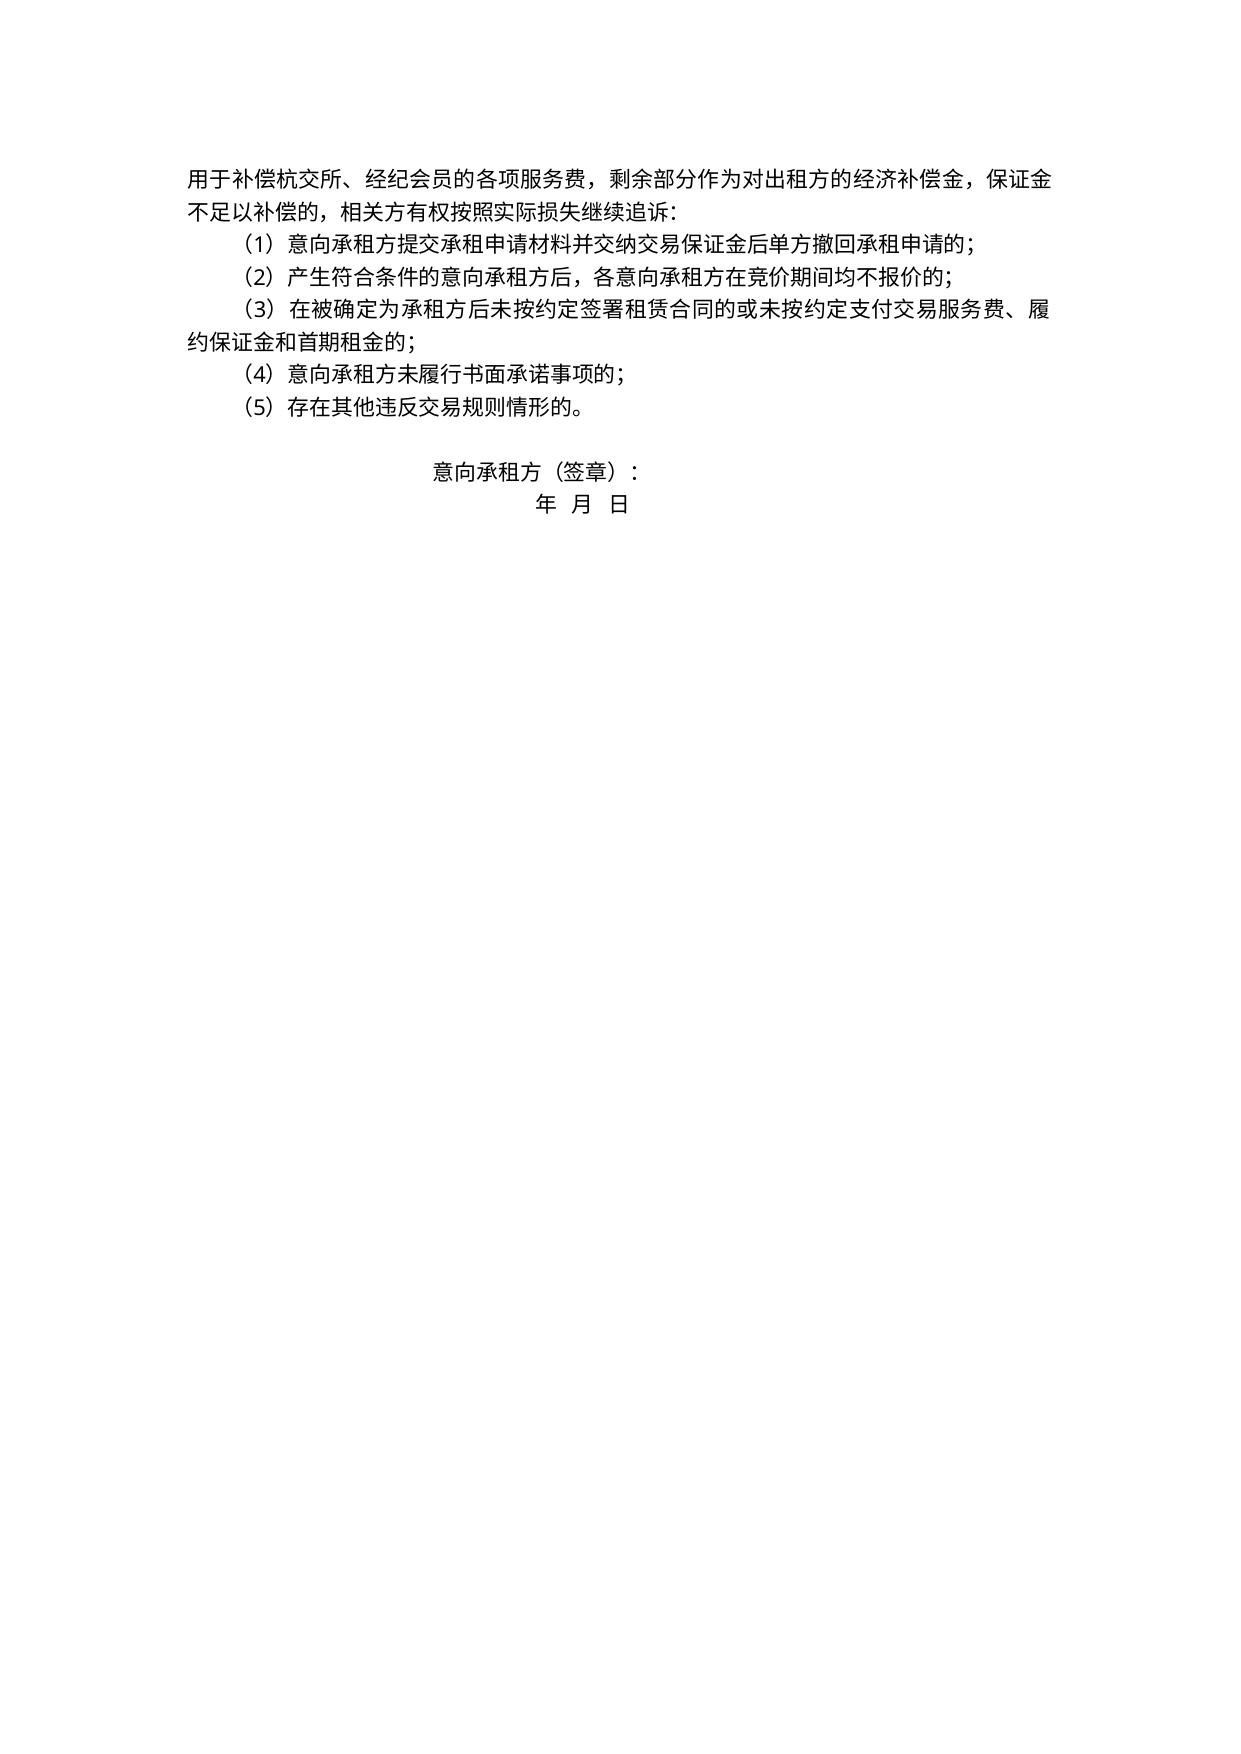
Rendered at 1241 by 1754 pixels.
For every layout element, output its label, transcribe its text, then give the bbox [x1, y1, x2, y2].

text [187, 162, 1053, 227]
text 意向承租方（签章）： [187, 454, 1053, 487]
text （4）意向承租方未履行书面承诺事项的； [187, 357, 1053, 389]
text （1）意向承租方提交承租申请材料并交纳交易保证金后单方撤回承租申请的； [187, 227, 1053, 259]
text （2）产生符合条件的意向承租方后，各意向承租方在竞价期间均不报价的； [187, 259, 1053, 292]
text （5）存在其他违反交易规则情形的。 [187, 389, 1053, 422]
text （3）在被确定为承租方后未按约定签署租赁合同的或未按约定支付交易服务费、履约保证金和首期租金的； [187, 292, 1053, 357]
text 年 月 日 [187, 487, 1053, 519]
